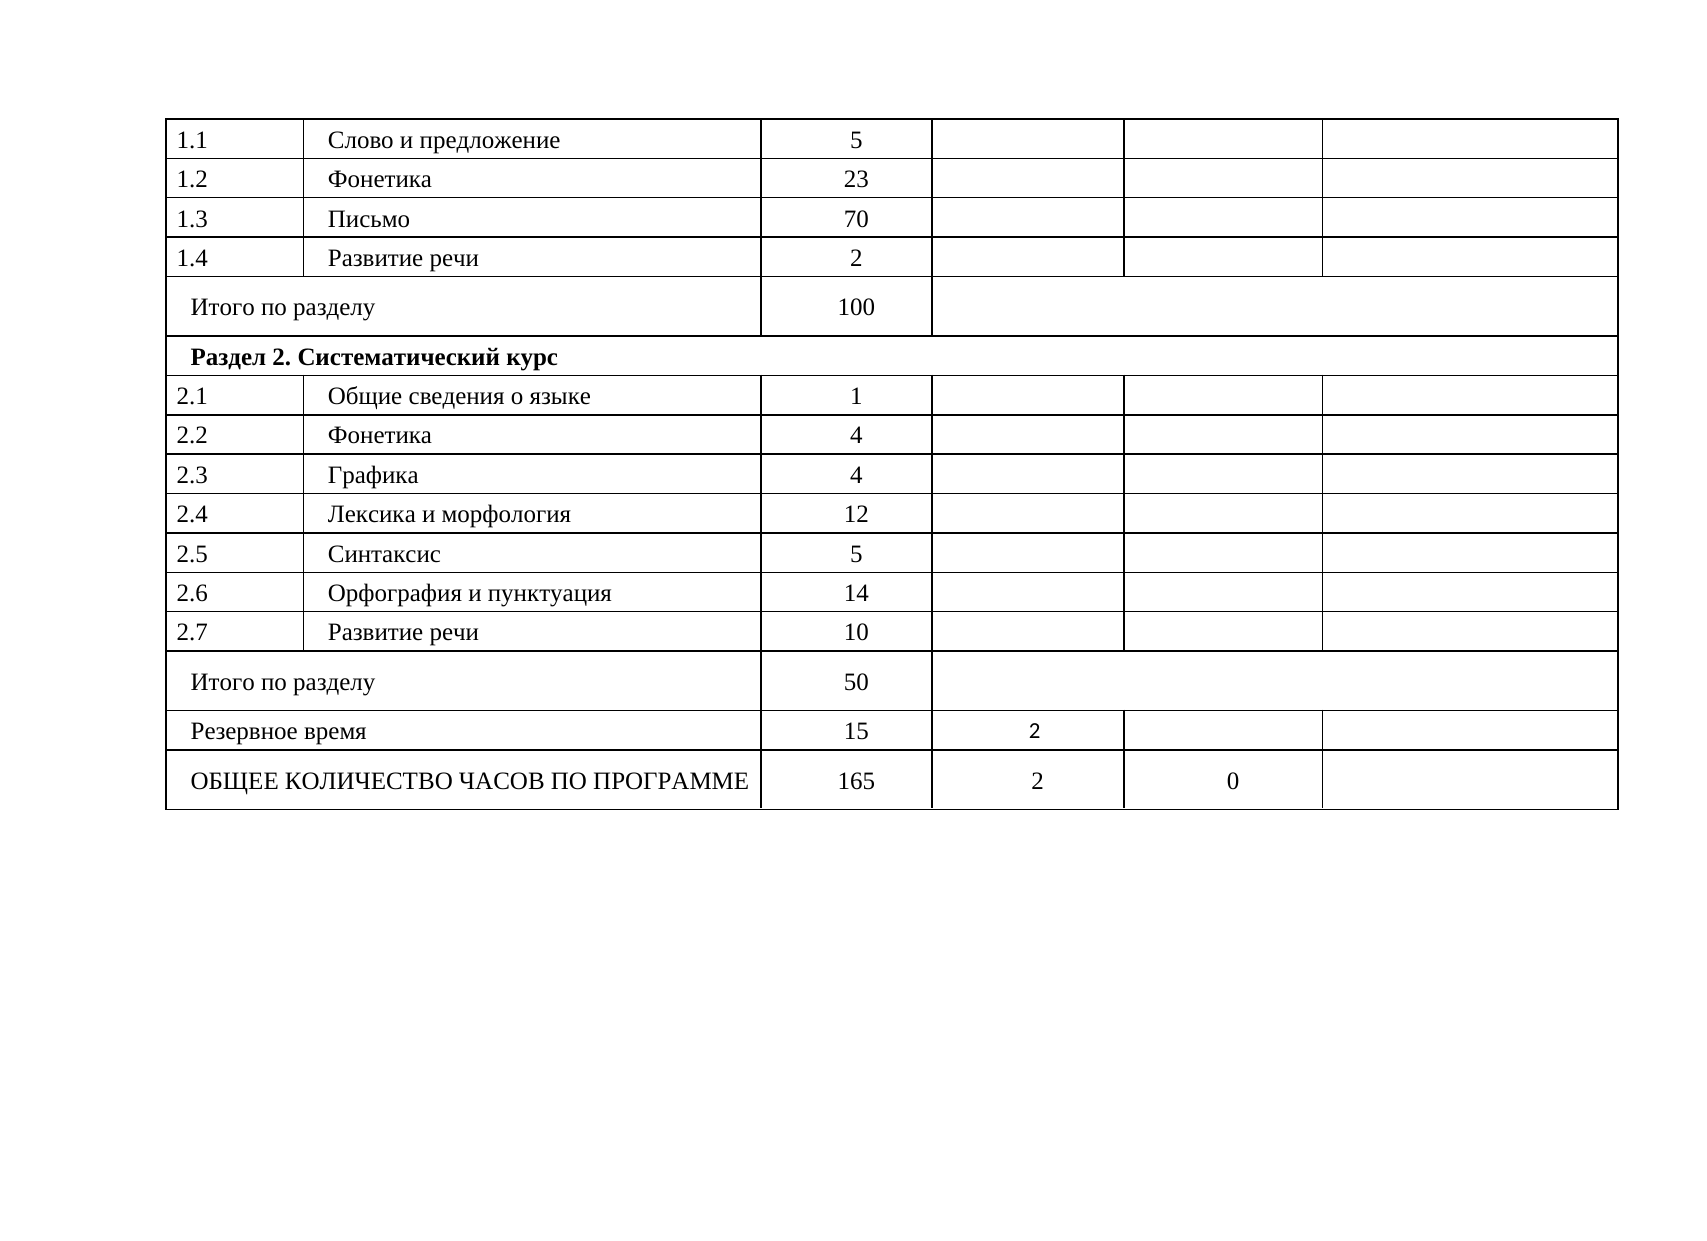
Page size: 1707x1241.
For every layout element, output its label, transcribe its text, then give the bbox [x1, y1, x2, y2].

table_cell 14 [762, 573, 931, 611]
table_cell 2.1 [167, 376, 303, 414]
table_cell 23 [762, 159, 931, 197]
table_cell 2 [933, 711, 1123, 749]
table_cell [933, 534, 1123, 571]
table_cell 2.4 [167, 494, 303, 532]
table_cell [1125, 612, 1322, 650]
table_cell [1323, 711, 1617, 749]
table_cell 4 [762, 455, 931, 493]
table_cell [933, 455, 1123, 493]
table_cell 1 [762, 376, 931, 414]
table_cell 50 [762, 652, 931, 709]
table_cell [933, 120, 1123, 157]
table_cell 1.3 [167, 198, 303, 236]
table_cell Слово и предложение [304, 120, 760, 157]
table_cell 165 [762, 751, 931, 808]
table_cell Развитие речи [304, 612, 760, 650]
table_cell Синтаксис [304, 534, 760, 571]
table_cell [933, 494, 1123, 532]
table_cell 2 [933, 751, 1123, 808]
table_cell [1125, 198, 1322, 236]
table_cell 15 [762, 711, 931, 749]
table_cell [1125, 711, 1322, 749]
table_cell 1.1 [167, 120, 303, 157]
table_cell 2.5 [167, 534, 303, 571]
table_cell [1323, 238, 1617, 276]
table_cell ОБЩЕЕ КОЛИЧЕСТВО ЧАСОВ ПО ПРОГРАММЕ [167, 751, 760, 808]
table_cell [1125, 455, 1322, 493]
table_cell Развитие речи [304, 238, 760, 276]
table_cell Фонетика [304, 159, 760, 197]
table_cell 2.7 [167, 612, 303, 650]
table_cell 2.3 [167, 455, 303, 493]
table_cell Орфография и пунктуация [304, 573, 760, 611]
table_cell Итого по разделу [167, 277, 760, 335]
table_cell [1323, 751, 1617, 808]
table_cell [1323, 198, 1617, 236]
table_cell Графика [304, 455, 760, 493]
table_cell [1125, 494, 1322, 532]
table_cell [1323, 159, 1617, 197]
table_cell 2.2 [167, 416, 303, 453]
table_cell [933, 612, 1123, 650]
table_cell [933, 416, 1123, 453]
table_cell [1323, 573, 1617, 611]
table_cell 70 [762, 198, 931, 236]
table_cell [1323, 120, 1617, 157]
table_cell 1.4 [167, 238, 303, 276]
table_cell [1323, 494, 1617, 532]
table_cell [933, 238, 1123, 276]
table_cell Раздел 2. Систематический курс [167, 337, 1617, 374]
table_cell [933, 573, 1123, 611]
table_cell 2 [762, 238, 931, 276]
table_cell [1125, 534, 1322, 571]
table_cell [1323, 534, 1617, 571]
table_cell [1125, 376, 1322, 414]
table_cell 1.2 [167, 159, 303, 197]
table_cell 12 [762, 494, 931, 532]
table_cell [1323, 612, 1617, 650]
table_cell [1323, 376, 1617, 414]
table_cell Общие сведения о языке [304, 376, 760, 414]
table_cell [933, 198, 1123, 236]
table_cell [933, 277, 1617, 335]
table_cell Письмо [304, 198, 760, 236]
table_cell [1323, 455, 1617, 493]
table_cell 0 [1125, 751, 1322, 808]
table_cell Итого по разделу [167, 652, 760, 709]
table_cell Резервное время [167, 711, 760, 749]
table_cell Фонетика [304, 416, 760, 453]
table_cell 10 [762, 612, 931, 650]
table_cell [933, 159, 1123, 197]
table_cell [1125, 120, 1322, 157]
table_cell [1125, 159, 1322, 197]
table_cell 2.6 [167, 573, 303, 611]
table_cell 100 [762, 277, 931, 335]
table_cell [1125, 416, 1322, 453]
table_cell 5 [762, 120, 931, 157]
table_cell [1323, 416, 1617, 453]
table_cell Лексика и морфология [304, 494, 760, 532]
table_cell 5 [762, 534, 931, 571]
table_cell 4 [762, 416, 931, 453]
table_cell [1125, 573, 1322, 611]
table_cell [933, 376, 1123, 414]
table_cell [1125, 238, 1322, 276]
table_cell [933, 652, 1617, 709]
